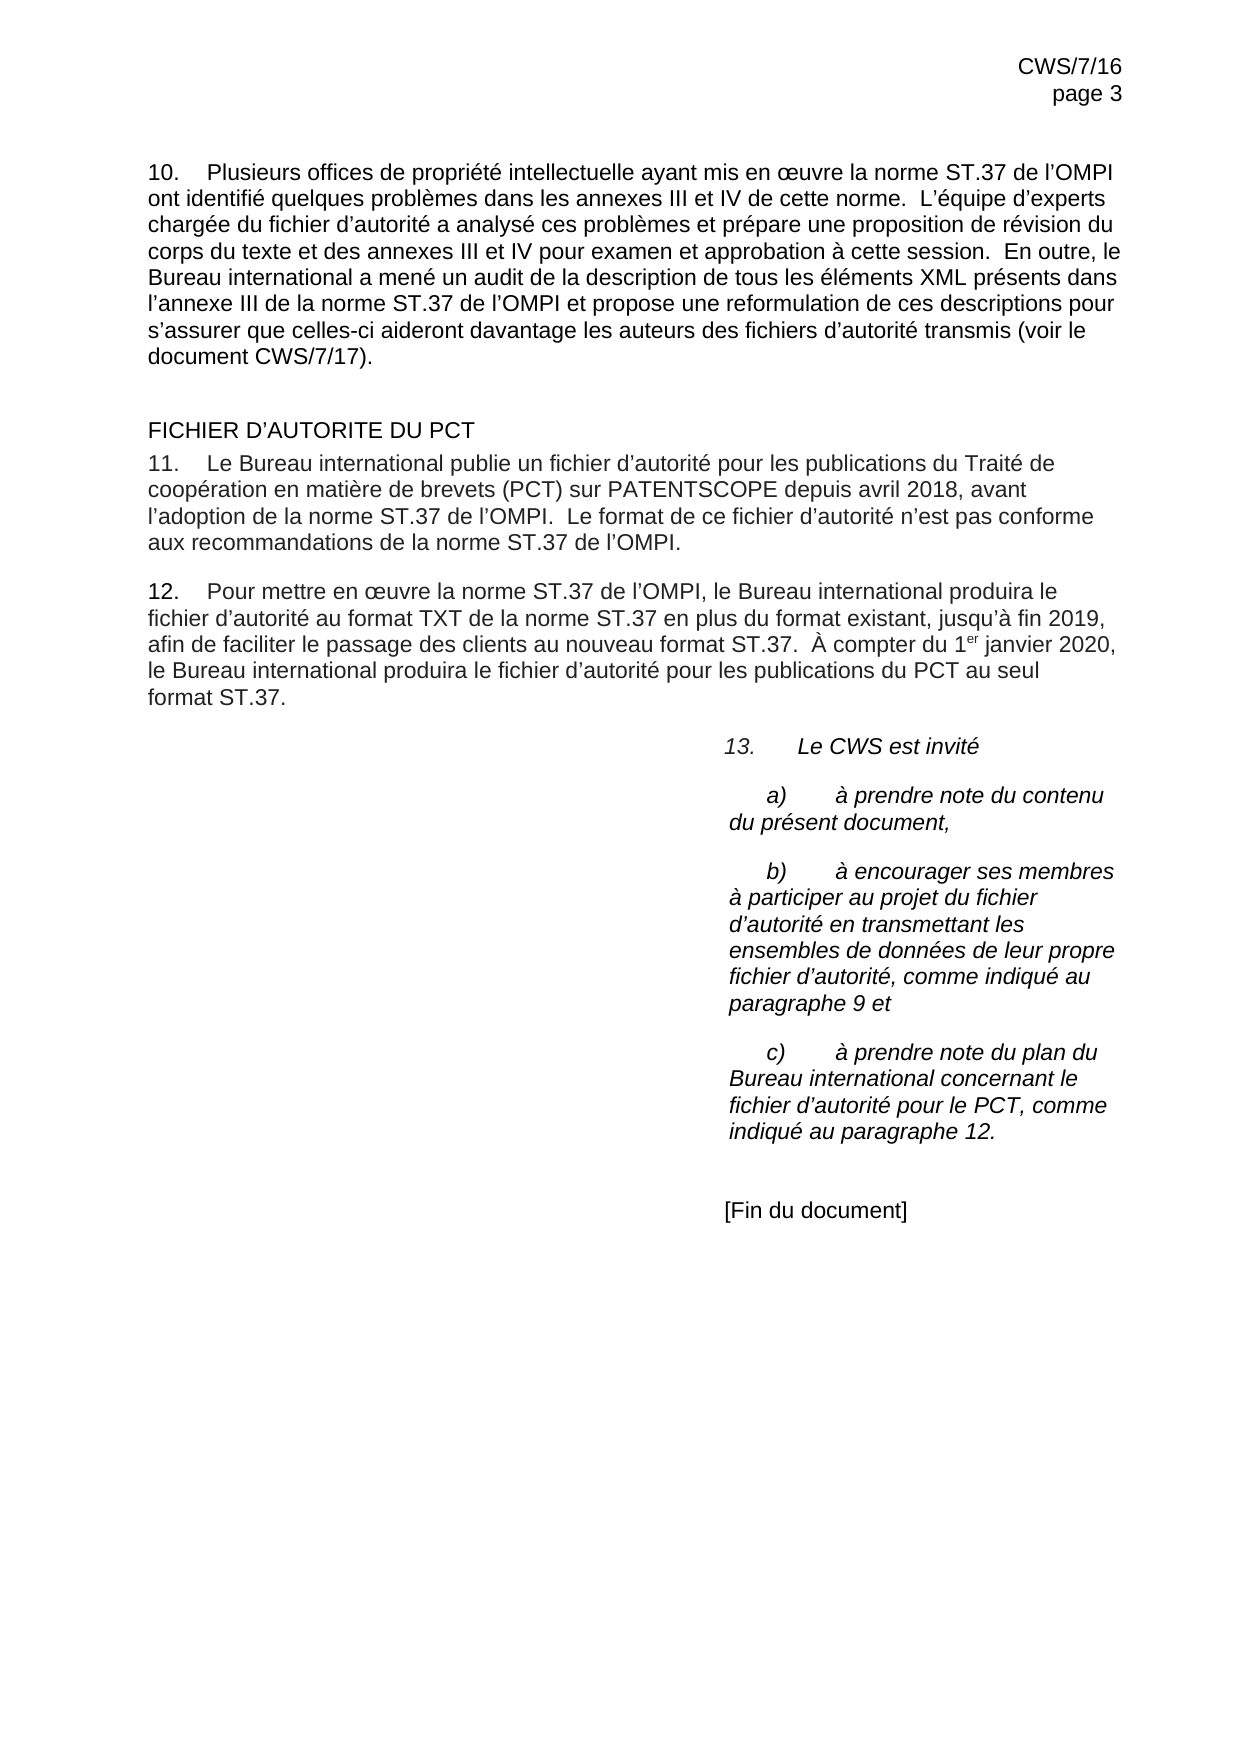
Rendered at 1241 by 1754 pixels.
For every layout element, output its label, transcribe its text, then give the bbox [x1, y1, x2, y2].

text Le CWS est invité [724, 733, 1122, 759]
text Plusieurs offices de propriété intellectuelle ayant mis en œuvre la norme ST.37 de l’OMPI ont identifié quelques problèmes dans les annexes III et IV de cette norme. L’équipe d’experts chargée du fichier d’autorité a analysé ces problèmes et prépare une proposition de révision du corps du texte et des annexes III et IV pour examen et approbation à cette session. En outre, le Bureau international a mené un audit de la description de tous les éléments XML présents dans l’annexe III de la norme ST.37 de l’OMPI et propose une reformulation de ces descriptions pour s’assurer que celles-ci aideront davantage les auteurs des fichiers d’autorité transmis (voir le document CWS/7/17). [148, 158, 1122, 369]
text Pour mettre en œuvre la norme ST.37 de l’OMPI, le Bureau international produira le fichier d’autorité au format TXT de la norme ST.37 en plus du format existant, jusqu’à fin 2019, afin de faciliter le passage des clients au nouveau format ST.37. À compter du 1er janvier 2020, le Bureau international produira le fichier d’autorité pour les publications du PCT au seul format ST.37. [148, 578, 1122, 710]
subtitle FICHIER D’AUTORITE DU PCT [148, 417, 1122, 444]
list à prendre note du contenu du présent document, [729, 782, 1122, 835]
list à encourager ses membres à participer au projet du fichier d’autorité en transmettant les ensembles de données de leur propre fichier d’autorité, comme indiqué au paragraphe 9 et [729, 858, 1122, 1016]
list à prendre note du plan du Bureau international concernant le fichier d’autorité pour le PCT, comme indiqué au paragraphe 12. [729, 1039, 1122, 1144]
text Le Bureau international publie un fichier d’autorité pour les publications du Traité de coopération en matière de brevets (PCT) sur PATENTSCOPE depuis avril 2018, avant l’adoption de la norme ST.37 de l’OMPI. Le format de ce fichier d’autorité n’est pas conforme aux recommandations de la norme ST.37 de l’OMPI. [148, 450, 1122, 555]
text [Fin du document] [724, 1197, 1122, 1223]
